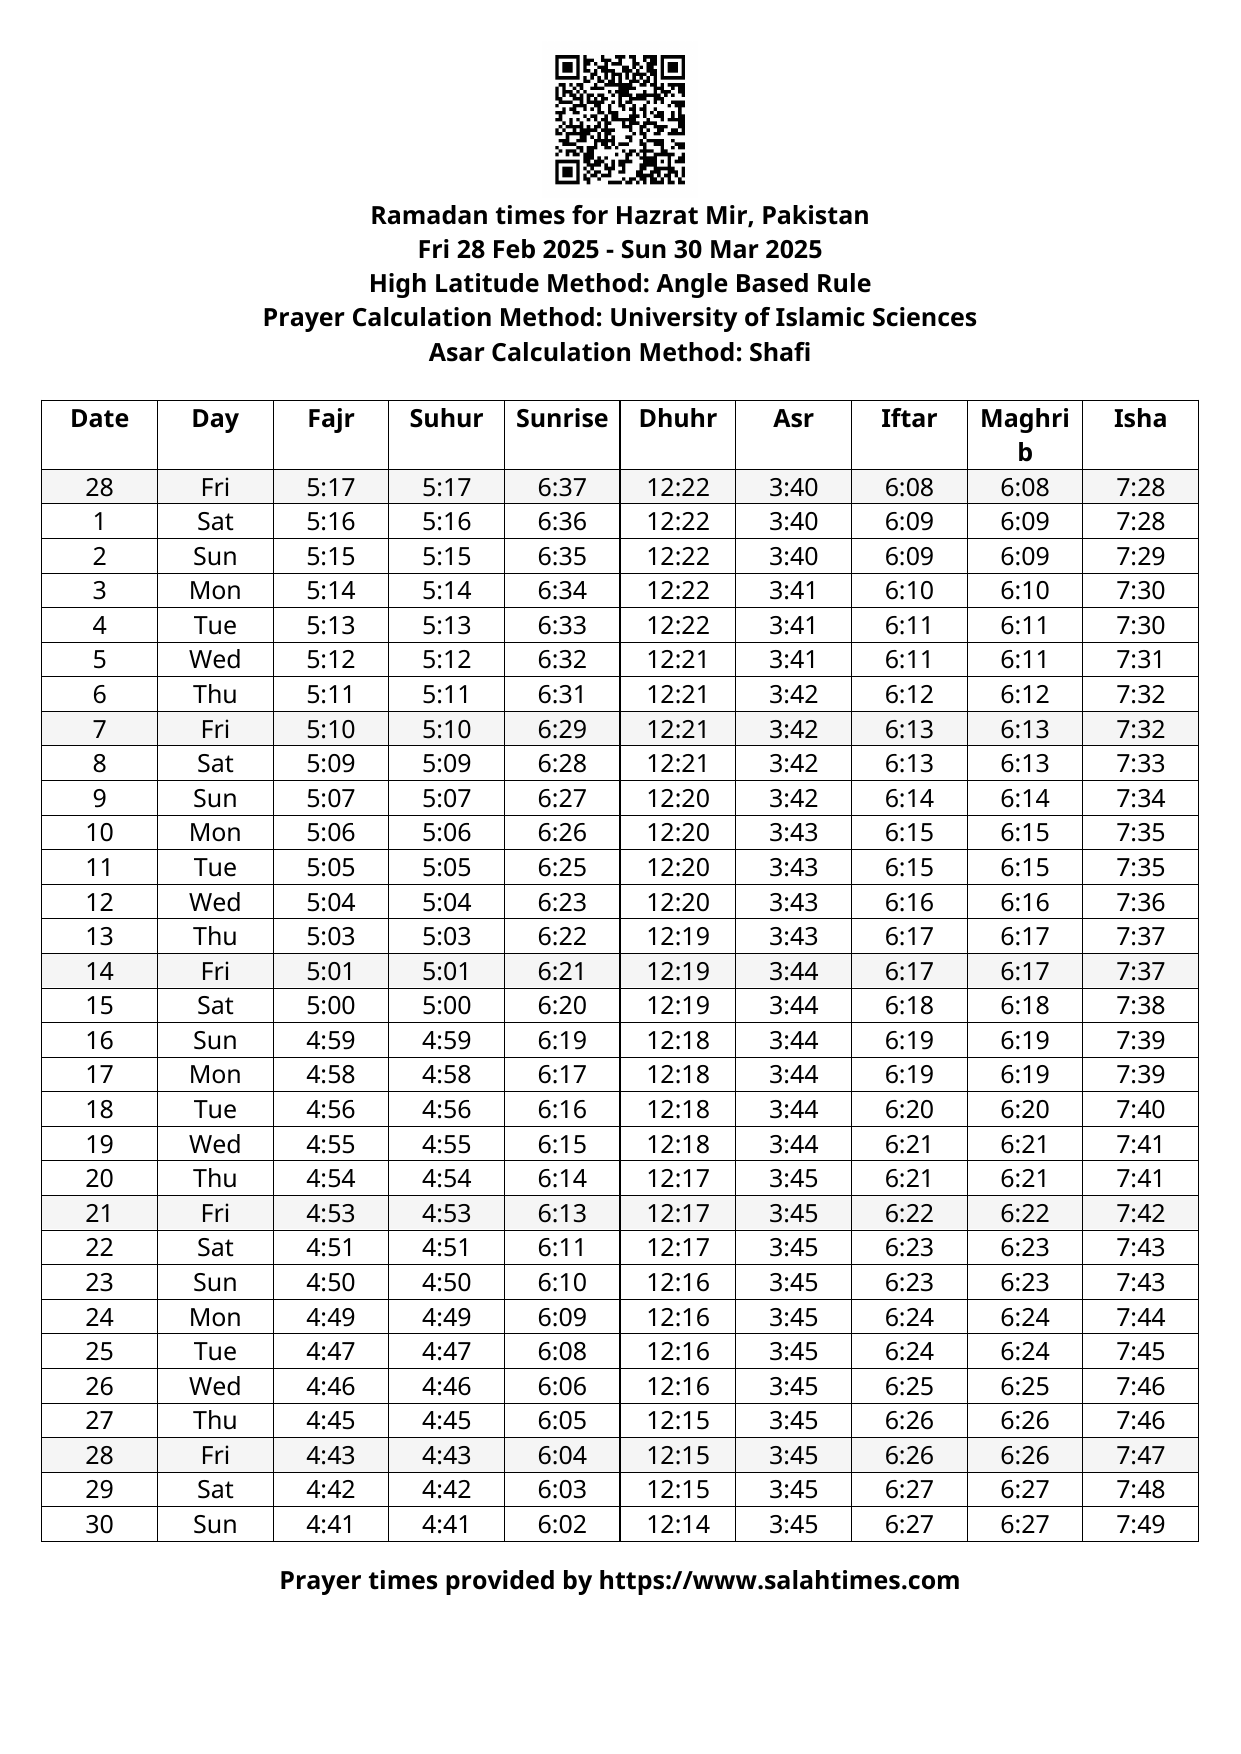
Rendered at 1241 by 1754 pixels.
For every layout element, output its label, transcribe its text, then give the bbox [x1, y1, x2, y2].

table_cell 6:21 [852, 1161, 967, 1195]
table_cell 5:07 [274, 781, 388, 814]
table_cell 4:47 [274, 1334, 388, 1368]
table_cell 6:19 [852, 1058, 967, 1091]
table_cell 7:43 [1083, 1265, 1198, 1299]
table_header Suhur [389, 401, 504, 469]
table_cell 3:45 [736, 1369, 851, 1402]
table_cell 3:44 [736, 1127, 851, 1160]
table_cell Thu [158, 1404, 273, 1437]
table_cell Mon [158, 1300, 273, 1333]
table_cell 6:27 [968, 1473, 1082, 1506]
table_cell 6:08 [505, 1334, 619, 1368]
table_cell 4:43 [389, 1438, 504, 1472]
table_cell 6:19 [968, 1058, 1082, 1091]
table_cell 3:44 [736, 1058, 851, 1091]
table_cell Sat [158, 1231, 273, 1264]
table_cell Sat [158, 989, 273, 1022]
table_cell 12:22 [621, 608, 735, 642]
table_cell 6:13 [852, 746, 967, 780]
table_cell 29 [42, 1473, 157, 1506]
table_cell 6:24 [968, 1334, 1082, 1368]
table_cell 7:37 [1083, 954, 1198, 987]
table_cell 7:39 [1083, 1058, 1198, 1091]
table_cell 7:43 [1083, 1231, 1198, 1264]
table_cell 7:40 [1083, 1092, 1198, 1126]
table_cell 5 [42, 643, 157, 676]
table_cell 5:01 [274, 954, 388, 987]
table_cell Sun [158, 1507, 273, 1541]
table_cell 20 [42, 1161, 157, 1195]
table_cell 6:25 [852, 1369, 967, 1402]
table_cell 12:20 [621, 885, 735, 918]
table_cell Mon [158, 574, 273, 607]
table_cell 6:27 [852, 1473, 967, 1506]
table_cell 5:12 [389, 643, 504, 676]
table_cell 6:26 [852, 1404, 967, 1437]
table_cell 13 [42, 919, 157, 953]
table_cell 6:09 [852, 504, 967, 538]
table_cell 6:11 [852, 608, 967, 642]
table_cell 1 [42, 504, 157, 538]
table_cell 2 [42, 539, 157, 572]
table_cell 12:19 [621, 919, 735, 953]
table_cell 12:20 [621, 850, 735, 884]
table_cell 7:45 [1083, 1334, 1198, 1368]
table_cell 4:49 [389, 1300, 504, 1333]
table_cell 12:15 [621, 1438, 735, 1472]
table_cell 15 [42, 989, 157, 1022]
table_cell 12:22 [621, 470, 735, 503]
table_cell 5:12 [274, 643, 388, 676]
table_cell 4:43 [274, 1438, 388, 1472]
table_cell 5:00 [389, 989, 504, 1022]
table_cell 6:08 [968, 470, 1082, 503]
table_header Asr [736, 401, 851, 469]
table_cell 28 [42, 470, 157, 503]
table_cell 12:21 [621, 746, 735, 780]
table_cell Wed [158, 643, 273, 676]
text Prayer Calculation Method: University of Islamic Sciences [42, 300, 1198, 334]
table_cell 5:05 [389, 850, 504, 884]
table_cell 6:13 [968, 746, 1082, 780]
table_cell 12:22 [621, 574, 735, 607]
table_cell 4:45 [389, 1404, 504, 1437]
table_cell 3:45 [736, 1334, 851, 1368]
table_cell Tue [158, 850, 273, 884]
table_header Fajr [274, 401, 388, 469]
table_cell 5:04 [389, 885, 504, 918]
table_cell 12:20 [621, 781, 735, 814]
table_cell 6:14 [968, 781, 1082, 814]
table_cell 3:45 [736, 1161, 851, 1195]
table_cell 3:45 [736, 1507, 851, 1541]
table_cell 6:26 [505, 816, 619, 849]
table_cell 6:37 [505, 470, 619, 503]
table_cell 12:21 [621, 712, 735, 745]
table_cell 5:13 [389, 608, 504, 642]
text Prayer times provided by https://www.salahtimes.com [42, 1563, 1198, 1597]
table_cell 6:13 [852, 712, 967, 745]
table_cell 3:45 [736, 1265, 851, 1299]
table_cell 3:42 [736, 712, 851, 745]
table_cell 6:27 [968, 1507, 1082, 1541]
table_cell Wed [158, 885, 273, 918]
table_cell 12:17 [621, 1231, 735, 1264]
table_cell 5:14 [389, 574, 504, 607]
table_cell 6:32 [505, 643, 619, 676]
table_cell 7:47 [1083, 1438, 1198, 1472]
table_cell 3:44 [736, 989, 851, 1022]
table_cell 5:10 [274, 712, 388, 745]
table_cell 7:37 [1083, 919, 1198, 953]
table_cell 28 [42, 1438, 157, 1472]
table_cell 11 [42, 850, 157, 884]
table_cell 7:29 [1083, 539, 1198, 572]
table_cell 30 [42, 1507, 157, 1541]
table_cell 7:28 [1083, 504, 1198, 538]
table_cell 6:10 [852, 574, 967, 607]
table_cell 5:16 [274, 504, 388, 538]
table_cell 7:42 [1083, 1196, 1198, 1229]
table_cell 5:15 [274, 539, 388, 572]
table_cell 12:19 [621, 989, 735, 1022]
table_cell 4:54 [389, 1161, 504, 1195]
table_cell 3:45 [736, 1438, 851, 1472]
table_cell 6:11 [968, 643, 1082, 676]
table_cell 12 [42, 885, 157, 918]
table_cell 4:55 [274, 1127, 388, 1160]
table_cell 6:23 [505, 885, 619, 918]
table_cell Mon [158, 1058, 273, 1091]
table_cell 5:14 [274, 574, 388, 607]
table_cell Sun [158, 781, 273, 814]
table_cell 6:14 [505, 1161, 619, 1195]
table_cell 4:51 [389, 1231, 504, 1264]
table_cell 6:09 [968, 539, 1082, 572]
table_cell 22 [42, 1231, 157, 1264]
table_header Dhuhr [621, 401, 735, 469]
table_cell 6:20 [968, 1092, 1082, 1126]
table_cell 3:44 [736, 954, 851, 987]
table_cell Fri [158, 954, 273, 987]
table_cell 6:22 [968, 1196, 1082, 1229]
table_cell 12:22 [621, 504, 735, 538]
table_cell 6:34 [505, 574, 619, 607]
table_header Day [158, 401, 273, 469]
table_cell 6:09 [505, 1300, 619, 1333]
table_cell Sun [158, 539, 273, 572]
table_cell 4:56 [274, 1092, 388, 1126]
table_cell 5:16 [389, 504, 504, 538]
table_cell 12:20 [621, 816, 735, 849]
table_cell 6:25 [505, 850, 619, 884]
table_cell 7:49 [1083, 1507, 1198, 1541]
table_cell 3:41 [736, 643, 851, 676]
table_cell 7:34 [1083, 781, 1198, 814]
table_cell 4:53 [274, 1196, 388, 1229]
table_cell 4:42 [389, 1473, 504, 1506]
table_cell 6:20 [505, 989, 619, 1022]
table_cell 6:19 [968, 1023, 1082, 1057]
table_cell 8 [42, 746, 157, 780]
table_cell 3:43 [736, 919, 851, 953]
table_cell 3:44 [736, 1023, 851, 1057]
table_cell 4:53 [389, 1196, 504, 1229]
table_cell 6:15 [505, 1127, 619, 1160]
table_cell 3:41 [736, 608, 851, 642]
table_cell 6:15 [968, 816, 1082, 849]
table_cell 6:25 [968, 1369, 1082, 1402]
table_cell 6:36 [505, 504, 619, 538]
table_cell 6:17 [505, 1058, 619, 1091]
table_cell 5:06 [389, 816, 504, 849]
table_cell Sat [158, 1473, 273, 1506]
table_cell 4:41 [274, 1507, 388, 1541]
table_cell 5:04 [274, 885, 388, 918]
table_cell 4:55 [389, 1127, 504, 1160]
table_cell 24 [42, 1300, 157, 1333]
table_cell 4:49 [274, 1300, 388, 1333]
table_cell Sun [158, 1265, 273, 1299]
table_cell 6:16 [505, 1092, 619, 1126]
table_cell 3:40 [736, 539, 851, 572]
table_cell 3:40 [736, 504, 851, 538]
table_cell 5:13 [274, 608, 388, 642]
table_cell Tue [158, 1334, 273, 1368]
table_cell 5:05 [274, 850, 388, 884]
table_cell 12:18 [621, 1127, 735, 1160]
table_cell 5:00 [274, 989, 388, 1022]
table_cell 7:35 [1083, 816, 1198, 849]
table_cell 4:54 [274, 1161, 388, 1195]
table_cell Sat [158, 504, 273, 538]
text Asar Calculation Method: Shafi [42, 334, 1198, 368]
table_cell Fri [158, 1438, 273, 1472]
table_cell 7:46 [1083, 1369, 1198, 1402]
table_cell 6:23 [852, 1231, 967, 1264]
table_cell 6:35 [505, 539, 619, 572]
table_cell 6:10 [968, 574, 1082, 607]
table_cell 3:45 [736, 1404, 851, 1437]
table_cell 6:33 [505, 608, 619, 642]
table_cell 12:16 [621, 1300, 735, 1333]
table_cell 3:43 [736, 885, 851, 918]
table_cell 6:13 [968, 712, 1082, 745]
table_cell 5:09 [274, 746, 388, 780]
table_cell 23 [42, 1265, 157, 1299]
table_cell 12:14 [621, 1507, 735, 1541]
table_cell 6:17 [968, 919, 1082, 953]
table_cell 6:18 [852, 989, 967, 1022]
table_cell 4:56 [389, 1092, 504, 1126]
table_cell 6:24 [852, 1334, 967, 1368]
table_cell 4:50 [389, 1265, 504, 1299]
table_cell 7:32 [1083, 677, 1198, 711]
table_cell 6:17 [852, 919, 967, 953]
table_cell 6:15 [852, 850, 967, 884]
table_cell 4:42 [274, 1473, 388, 1506]
table_cell 3 [42, 574, 157, 607]
table_cell 6:23 [852, 1265, 967, 1299]
table_cell 6:27 [505, 781, 619, 814]
table_cell 3:45 [736, 1300, 851, 1333]
table_cell 4:45 [274, 1404, 388, 1437]
table_cell 12:16 [621, 1369, 735, 1402]
table_cell 6:11 [968, 608, 1082, 642]
table_cell 4:50 [274, 1265, 388, 1299]
table_cell 6:02 [505, 1507, 619, 1541]
table_cell 7:30 [1083, 608, 1198, 642]
table_cell 6:14 [852, 781, 967, 814]
picture [542, 41, 699, 198]
table_cell 6:11 [505, 1231, 619, 1264]
table_cell Thu [158, 919, 273, 953]
table_cell 3:45 [736, 1231, 851, 1264]
table_cell 6:28 [505, 746, 619, 780]
table_cell 3:42 [736, 677, 851, 711]
table_cell Fri [158, 1196, 273, 1229]
table_cell 6:11 [852, 643, 967, 676]
table_cell 12:15 [621, 1404, 735, 1437]
table_cell 12:17 [621, 1196, 735, 1229]
table_cell 12:21 [621, 643, 735, 676]
table_cell Tue [158, 1092, 273, 1126]
table_cell Fri [158, 712, 273, 745]
table_cell 6 [42, 677, 157, 711]
table_cell 4:58 [389, 1058, 504, 1091]
table_cell 6:24 [968, 1300, 1082, 1333]
table_cell 6:18 [968, 989, 1082, 1022]
table_cell 6:21 [968, 1161, 1082, 1195]
table_cell 27 [42, 1404, 157, 1437]
table_cell 7:39 [1083, 1023, 1198, 1057]
table_cell 5:03 [389, 919, 504, 953]
table_cell 4:58 [274, 1058, 388, 1091]
table_cell 12:17 [621, 1161, 735, 1195]
table_cell 18 [42, 1092, 157, 1126]
table_cell 7:30 [1083, 574, 1198, 607]
table_cell Thu [158, 677, 273, 711]
table_cell 9 [42, 781, 157, 814]
table_cell 6:04 [505, 1438, 619, 1472]
table_header Sunrise [505, 401, 619, 469]
table_cell 6:21 [505, 954, 619, 987]
table_cell 6:20 [852, 1092, 967, 1126]
table_cell 7:28 [1083, 470, 1198, 503]
table_cell 6:17 [968, 954, 1082, 987]
table_cell 7:38 [1083, 989, 1198, 1022]
table_cell 4:46 [274, 1369, 388, 1402]
table_cell 6:06 [505, 1369, 619, 1402]
table_cell 16 [42, 1023, 157, 1057]
table_cell 4:59 [274, 1023, 388, 1057]
table_cell 3:41 [736, 574, 851, 607]
table_cell 6:10 [505, 1265, 619, 1299]
table_cell 6:08 [852, 470, 967, 503]
table_cell 6:26 [852, 1438, 967, 1472]
table_cell 12:16 [621, 1265, 735, 1299]
table_cell 7:41 [1083, 1127, 1198, 1160]
table_cell 25 [42, 1334, 157, 1368]
table_cell 5:09 [389, 746, 504, 780]
table_cell 6:21 [852, 1127, 967, 1160]
text High Latitude Method: Angle Based Rule [42, 266, 1198, 300]
table_cell 6:19 [852, 1023, 967, 1057]
table_cell 4:41 [389, 1507, 504, 1541]
table_cell 3:42 [736, 781, 851, 814]
table_cell 6:24 [852, 1300, 967, 1333]
table_cell 6:22 [852, 1196, 967, 1229]
table_cell 12:21 [621, 677, 735, 711]
table_cell 6:22 [505, 919, 619, 953]
table_cell 6:03 [505, 1473, 619, 1506]
table_cell Sun [158, 1023, 273, 1057]
table_cell 6:23 [968, 1231, 1082, 1264]
table_cell Mon [158, 816, 273, 849]
table_cell 7:36 [1083, 885, 1198, 918]
table_cell 6:17 [852, 954, 967, 987]
table_cell 12:22 [621, 539, 735, 572]
table_cell 4:46 [389, 1369, 504, 1402]
text Fri 28 Feb 2025 - Sun 30 Mar 2025 [42, 232, 1198, 266]
table_cell 6:23 [968, 1265, 1082, 1299]
table_cell 17 [42, 1058, 157, 1091]
table_cell 6:19 [505, 1023, 619, 1057]
table_cell 6:12 [852, 677, 967, 711]
table_cell 12:18 [621, 1058, 735, 1091]
table_cell 5:11 [274, 677, 388, 711]
table_cell 7:44 [1083, 1300, 1198, 1333]
table_cell 3:40 [736, 470, 851, 503]
table_cell 4 [42, 608, 157, 642]
table_cell 6:21 [968, 1127, 1082, 1160]
table_cell 7:46 [1083, 1404, 1198, 1437]
table_cell 7:31 [1083, 643, 1198, 676]
table_cell 6:05 [505, 1404, 619, 1437]
table_cell 12:16 [621, 1334, 735, 1368]
table_cell 6:15 [968, 850, 1082, 884]
table_cell 14 [42, 954, 157, 987]
table_header Isha [1083, 401, 1198, 469]
table_cell 26 [42, 1369, 157, 1402]
table_header Iftar [852, 401, 967, 469]
table_cell Tue [158, 608, 273, 642]
table_cell 12:18 [621, 1092, 735, 1126]
table_cell Wed [158, 1127, 273, 1160]
table_cell 7:32 [1083, 712, 1198, 745]
table_cell 6:15 [852, 816, 967, 849]
table_cell 7:33 [1083, 746, 1198, 780]
table_cell 6:31 [505, 677, 619, 711]
table_cell 6:16 [968, 885, 1082, 918]
table_cell 5:11 [389, 677, 504, 711]
table_cell 12:19 [621, 954, 735, 987]
table_cell 3:43 [736, 850, 851, 884]
table_cell 6:16 [852, 885, 967, 918]
table_cell 12:18 [621, 1023, 735, 1057]
table_header Date [42, 401, 157, 469]
table_cell 6:27 [852, 1507, 967, 1541]
table_cell 7:48 [1083, 1473, 1198, 1506]
table_header Maghrib [968, 401, 1082, 469]
table_cell 5:15 [389, 539, 504, 572]
table_cell 6:26 [968, 1438, 1082, 1472]
table_cell 3:45 [736, 1473, 851, 1506]
text Ramadan times for Hazrat Mir, Pakistan [42, 198, 1198, 232]
table_cell 5:17 [274, 470, 388, 503]
table_cell 3:42 [736, 746, 851, 780]
table_cell 5:01 [389, 954, 504, 987]
table_cell 6:09 [968, 504, 1082, 538]
table_cell 7:41 [1083, 1161, 1198, 1195]
table_cell 21 [42, 1196, 157, 1229]
table_cell 6:09 [852, 539, 967, 572]
table_cell 4:47 [389, 1334, 504, 1368]
table_cell 6:12 [968, 677, 1082, 711]
table_cell Fri [158, 470, 273, 503]
table_cell 3:45 [736, 1196, 851, 1229]
table_cell 19 [42, 1127, 157, 1160]
table_cell 3:43 [736, 816, 851, 849]
table_cell 6:13 [505, 1196, 619, 1229]
table_cell 5:03 [274, 919, 388, 953]
table_cell 7:35 [1083, 850, 1198, 884]
table_cell 6:29 [505, 712, 619, 745]
table_cell Sat [158, 746, 273, 780]
table_cell Wed [158, 1369, 273, 1402]
table_cell 5:10 [389, 712, 504, 745]
table_cell 6:26 [968, 1404, 1082, 1437]
table_cell 10 [42, 816, 157, 849]
table_cell 5:06 [274, 816, 388, 849]
table_cell 12:15 [621, 1473, 735, 1506]
table_cell 5:07 [389, 781, 504, 814]
table_cell Thu [158, 1161, 273, 1195]
table_cell 7 [42, 712, 157, 745]
table_cell 5:17 [389, 470, 504, 503]
table_cell 3:44 [736, 1092, 851, 1126]
table_cell 4:59 [389, 1023, 504, 1057]
table_cell 4:51 [274, 1231, 388, 1264]
